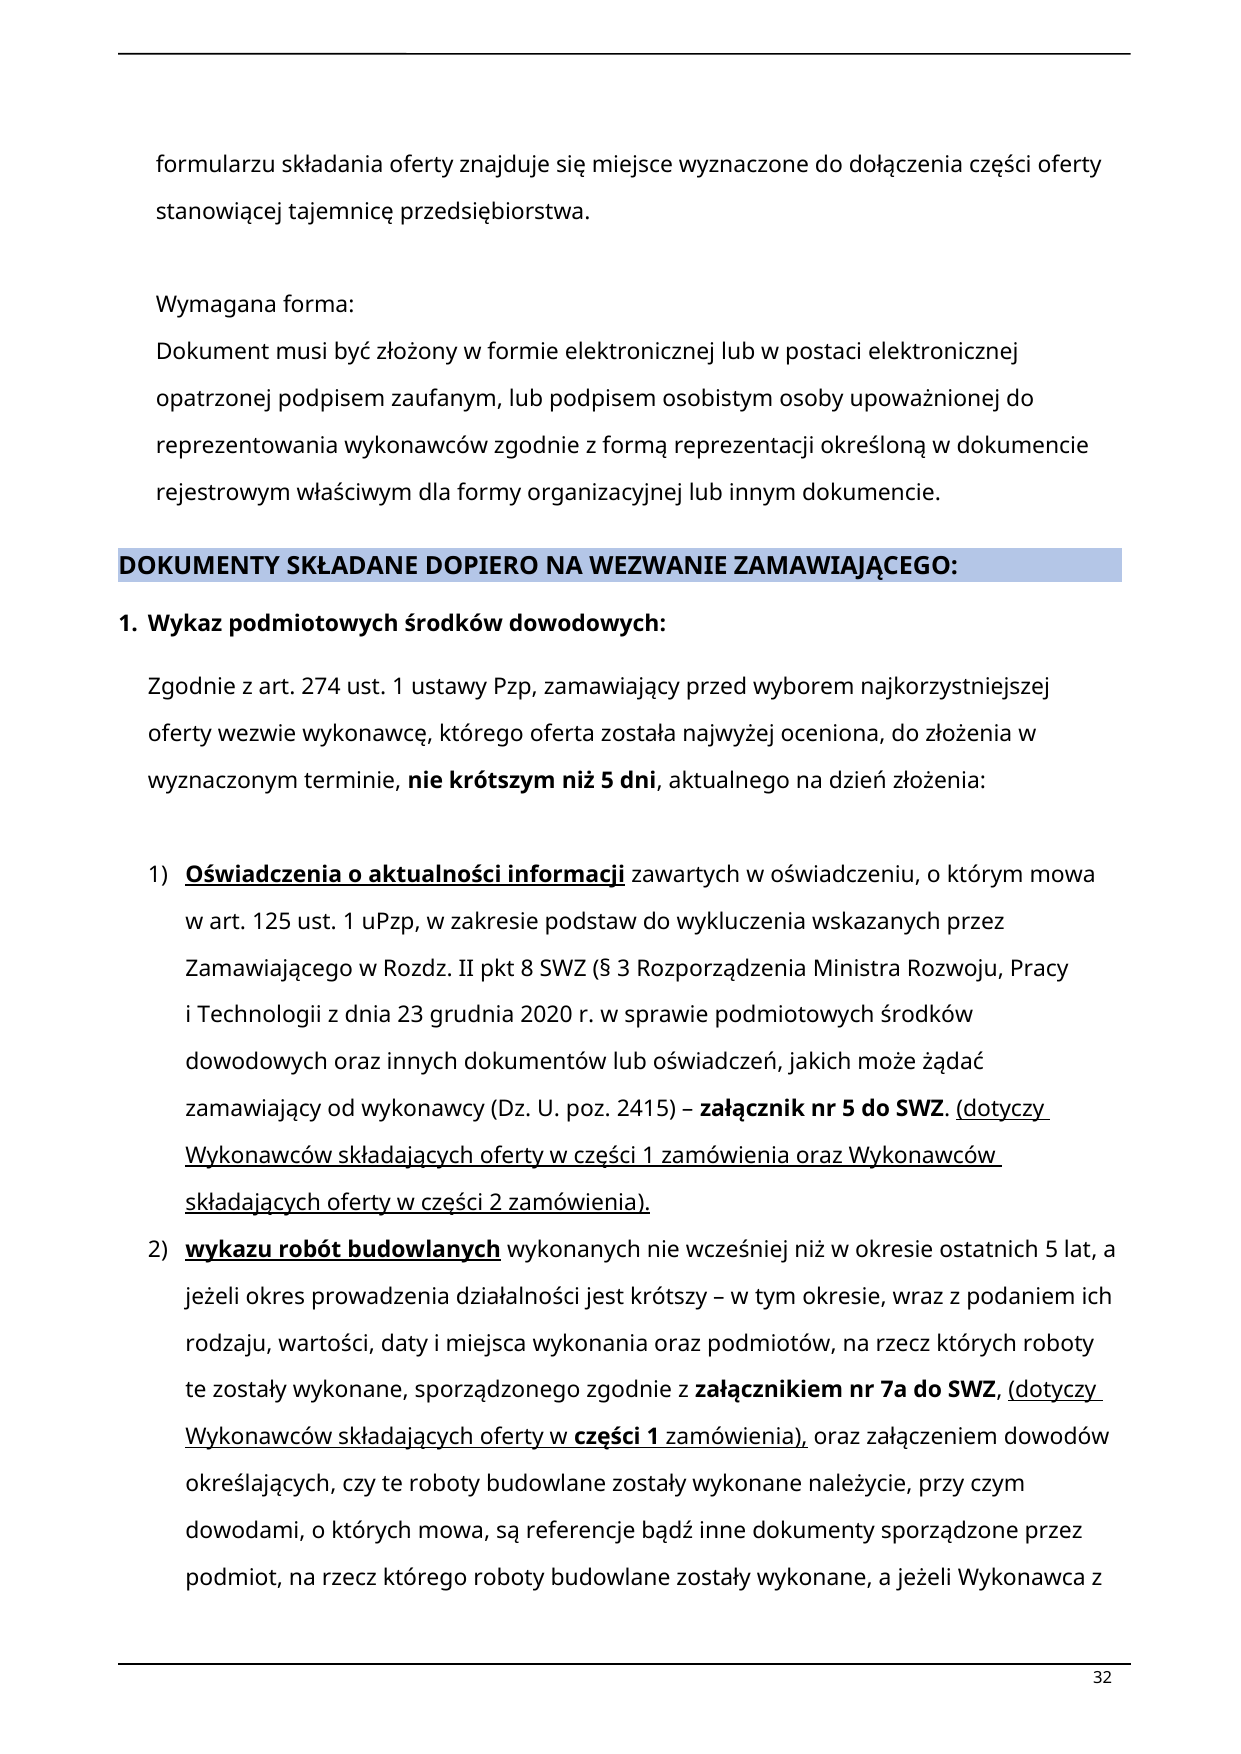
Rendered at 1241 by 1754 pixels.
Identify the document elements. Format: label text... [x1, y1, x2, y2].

text Dokument musi być złożony w formie elektronicznej lub w postaci elektronicznej opatrzonej podpisem zaufanym, lub podpisem osobistym osoby upoważnionej do reprezentowania wykonawców zgodnie z formą reprezentacji określoną w dokumencie rejestrowym właściwym dla formy organizacyjnej lub innym dokumencie. [156, 335, 1120, 507]
list Wykaz podmiotowych środków dowodowych: [118, 607, 1122, 638]
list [148, 1233, 1120, 1592]
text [156, 148, 1122, 226]
list Oświadczenia o aktualności informacji zawartych w oświadczeniu, o którym mowa w art. 125 ust. 1 uPzp, w zakresie podstaw do wykluczenia wskazanych przez Zamawiającego w Rozdz. II pkt 8 SWZ (§ 3 Rozporządzenia Ministra Rozwoju, Pracy i Technologii z dnia 23 grudnia 2020 r. w sprawie podmiotowych środków dowodowych oraz innych dokumentów lub oświadczeń, jakich może żądać zamawiający od wykonawcy (Dz. U. poz. 2415) – załącznik nr 5 do SWZ. (dotyczy Wykonawców składających oferty w części 1 zamówienia oraz Wykonawców składających oferty w części 2 zamówienia). [148, 858, 1120, 1217]
text Wymagana forma: [156, 288, 1120, 319]
text DOKUMENTY SKŁADANE DOPIERO NA WEZWANIE ZAMAWIAJĄCEGO: [118, 548, 1122, 582]
text Zgodnie z art. 274 ust. 1 ustawy Pzp, zamawiający przed wyborem najkorzystniejszej oferty wezwie wykonawcę, którego oferta została najwyżej oceniona, do złożenia w wyznaczonym terminie, nie krótszym niż 5 dni, aktualnego na dzień złożenia: [148, 670, 1120, 795]
